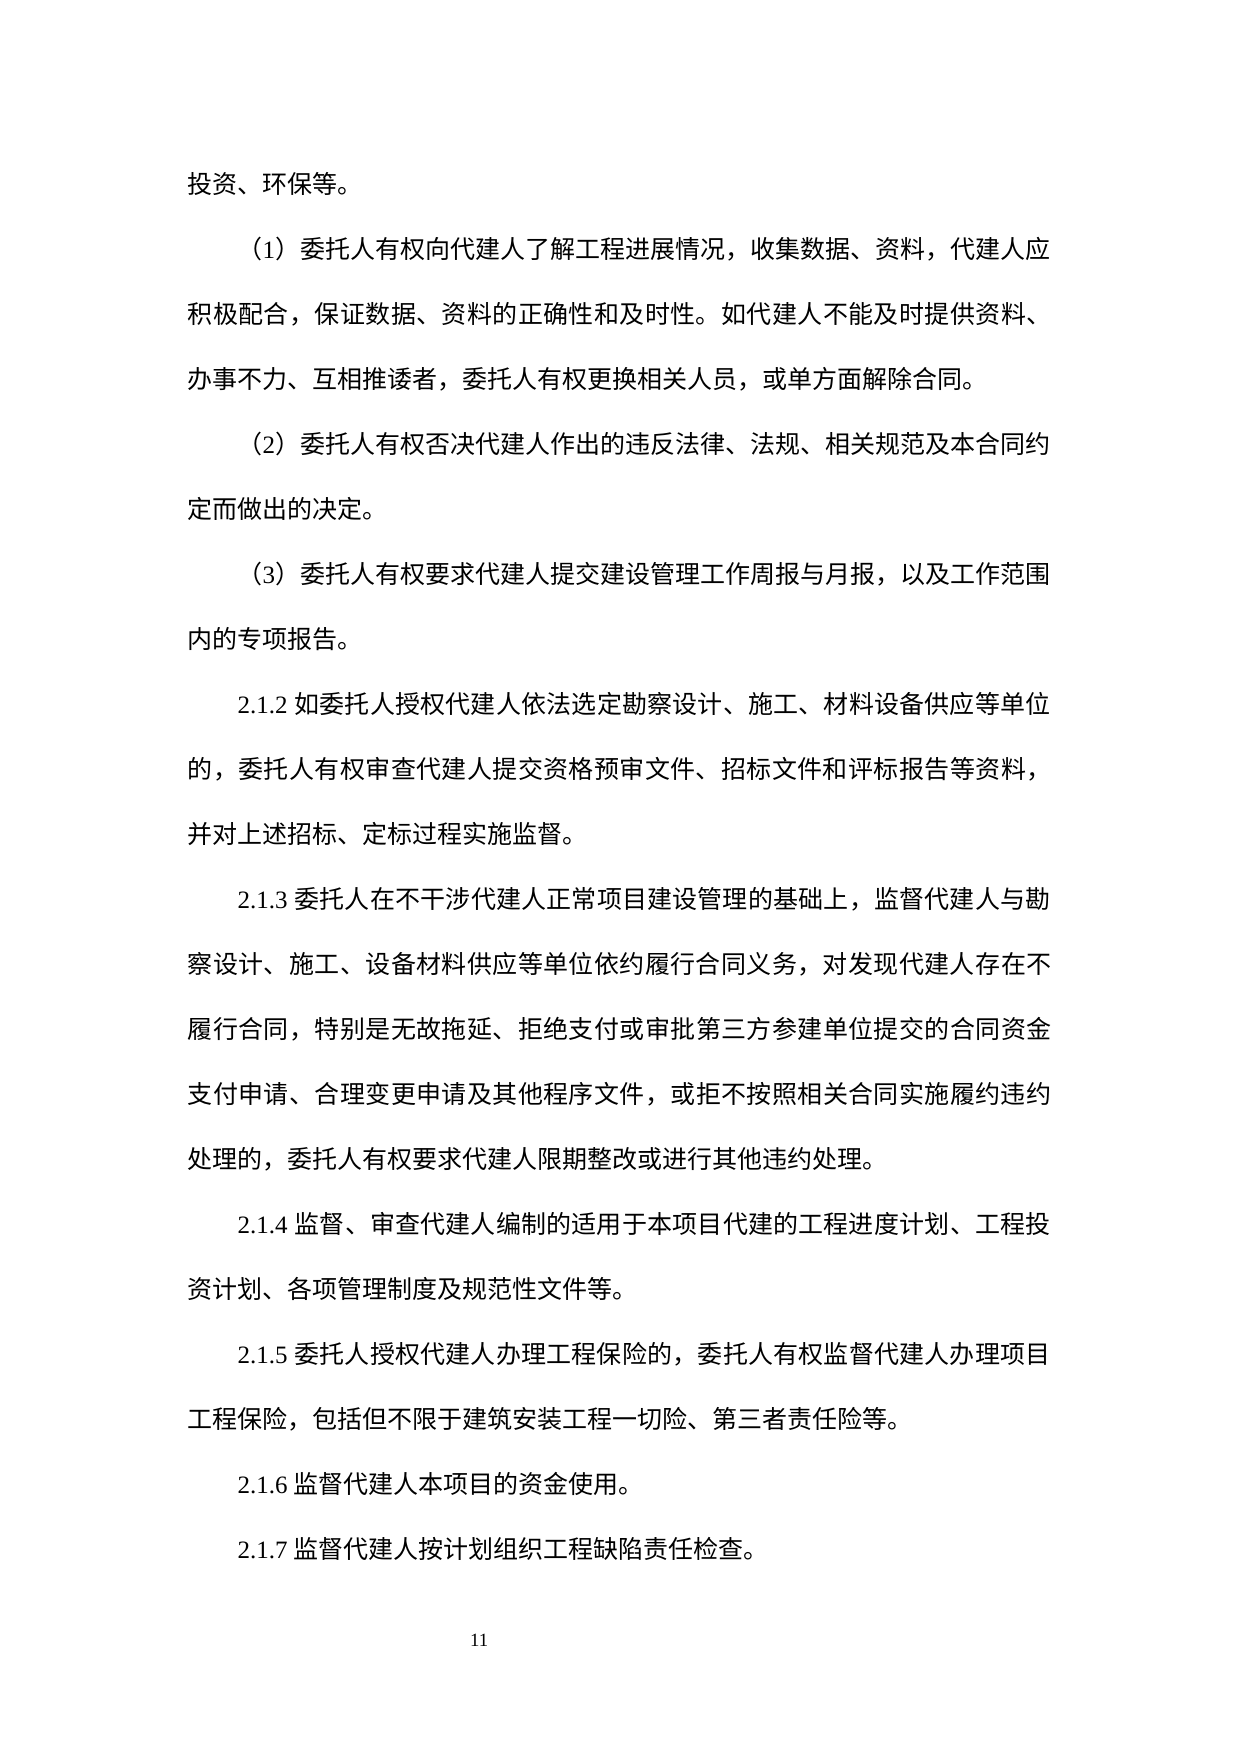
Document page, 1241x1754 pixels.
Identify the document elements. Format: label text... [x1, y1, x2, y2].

text （2）委托人有权否决代建人作出的违反法律、法规、相关规范及本合同约定而做出的决定。 [187, 410, 1053, 540]
text （3）委托人有权要求代建人提交建设管理工作周报与月报，以及工作范围内的专项报告。 [187, 540, 1053, 670]
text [187, 150, 1053, 215]
text 2.1.7 监督代建人按计划组织工程缺陷责任检查。 [187, 1515, 1053, 1580]
text 2.1.6 监督代建人本项目的资金使用。 [187, 1450, 1053, 1515]
text （1）委托人有权向代建人了解工程进展情况，收集数据、资料，代建人应积极配合，保证数据、资料的正确性和及时性。如代建人不能及时提供资料、办事不力、互相推诿者，委托人有权更换相关人员，或单方面解除合同。 [187, 215, 1053, 410]
text 2.1.4 监督、审查代建人编制的适用于本项目代建的工程进度计划、工程投资计划、各项管理制度及规范性文件等。 [187, 1190, 1053, 1320]
text 2.1.5 委托人授权代建人办理工程保险的，委托人有权监督代建人办理项目工程保险，包括但不限于建筑安装工程一切险、第三者责任险等。 [187, 1320, 1053, 1450]
text 2.1.3 委托人在不干涉代建人正常项目建设管理的基础上，监督代建人与勘察设计、施工、设备材料供应等单位依约履行合同义务，对发现代建人存在不履行合同，特别是无故拖延、拒绝支付或审批第三方参建单位提交的合同资金支付申请、合理变更申请及其他程序文件，或拒不按照相关合同实施履约违约处理的，委托人有权要求代建人限期整改或进行其他违约处理。 [187, 865, 1053, 1190]
text 2.1.2 如委托人授权代建人依法选定勘察设计、施工、材料设备供应等单位的，委托人有权审查代建人提交资格预审文件、招标文件和评标报告等资料，并对上述招标、定标过程实施监督。 [187, 670, 1053, 865]
